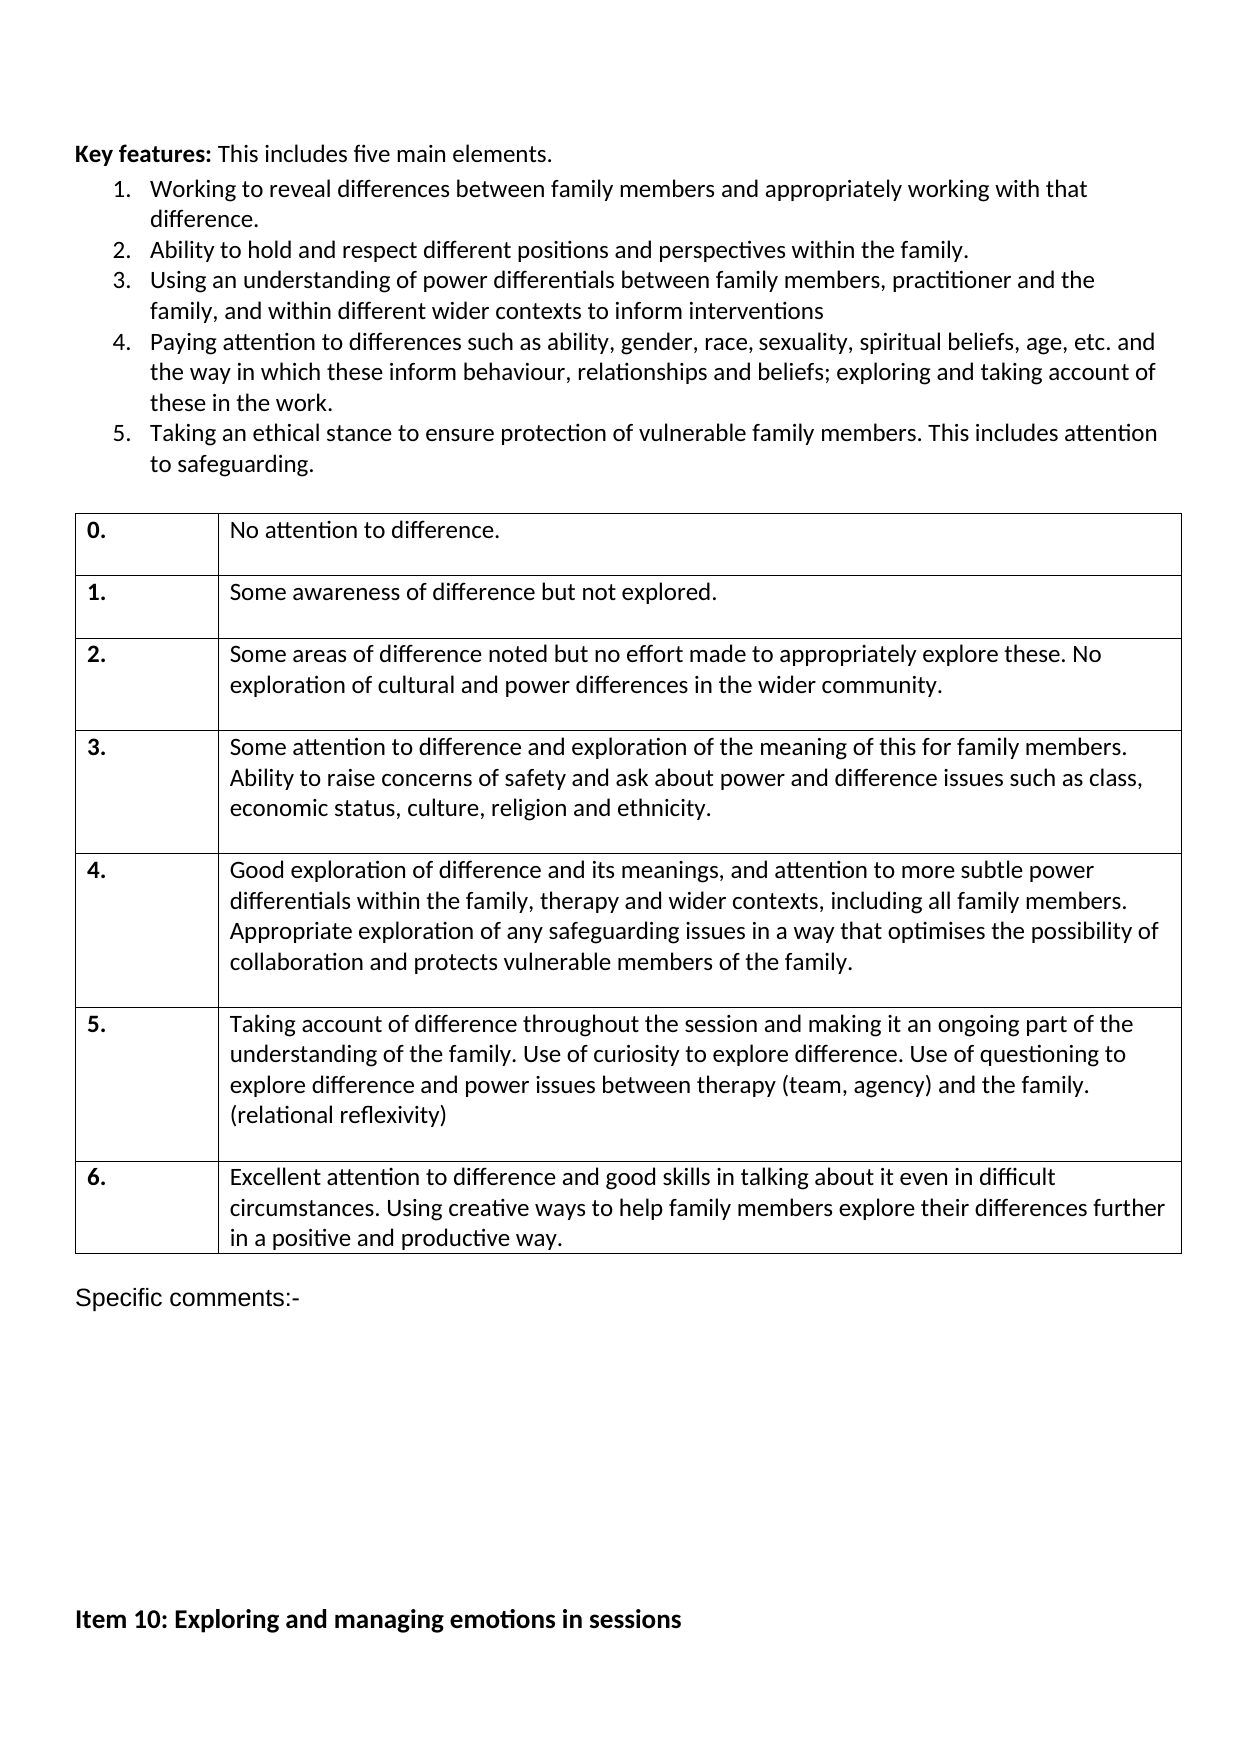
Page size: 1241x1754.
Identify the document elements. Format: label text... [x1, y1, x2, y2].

table_cell 1. [76, 576, 218, 637]
text Item 10: Exploring and managing emotions in sessions [75, 1602, 1165, 1635]
list Taking an ethical stance to ensure protection of vulnerable family members. This includes attention to safeguarding. [112, 417, 1165, 478]
table_header 0. [76, 514, 218, 575]
table_header No attention to difference. [219, 514, 1181, 575]
text Key features: This includes five main elements. [75, 138, 1165, 169]
table_cell Excellent attention to difference and good skills in talking about it even in difficult circumstances. Using creative ways to help family members explore their differences further in a positive and productive way. [219, 1162, 1181, 1253]
table_cell Some areas of difference noted but no effort made to appropriately explore these. No exploration of cultural and power differences in the wider community. [219, 639, 1181, 730]
table_cell 3. [76, 731, 218, 853]
list Working to reveal differences between family members and appropriately working with that difference. [112, 173, 1165, 234]
table_cell Taking account of difference throughout the session and making it an ongoing part of the understanding of the family. Use of curiosity to explore difference. Use of questioning to explore difference and power issues between therapy (team, agency) and the family. (relational reflexivity) [219, 1008, 1181, 1161]
table_cell 6. [76, 1162, 218, 1253]
list Ability to hold and respect different positions and perspectives within the family. [112, 234, 1165, 265]
table_cell 4. [76, 854, 218, 1007]
list Paying attention to differences such as ability, gender, race, sexuality, spiritual beliefs, age, etc. and the way in which these inform behaviour, relationships and beliefs; exploring and taking account of these in the work. [112, 326, 1165, 417]
table_cell 2. [76, 639, 218, 730]
table_cell Some attention to difference and exploration of the meaning of this for family members. Ability to raise concerns of safety and ask about power and difference issues such as class, economic status, culture, religion and ethnicity. [219, 731, 1181, 853]
table_cell Good exploration of difference and its meanings, and attention to more subtle power differentials within the family, therapy and wider contexts, including all family members. Appropriate exploration of any safeguarding issues in a way that optimises the possibility of collaboration and protects vulnerable members of the family. [219, 854, 1181, 1007]
list Using an understanding of power differentials between family members, practitioner and the family, and within different wider contexts to inform interventions [112, 265, 1165, 326]
text Specific comments:- [75, 1283, 1165, 1312]
table_cell Some awareness of difference but not explored. [219, 576, 1181, 637]
table_cell 5. [76, 1008, 218, 1161]
